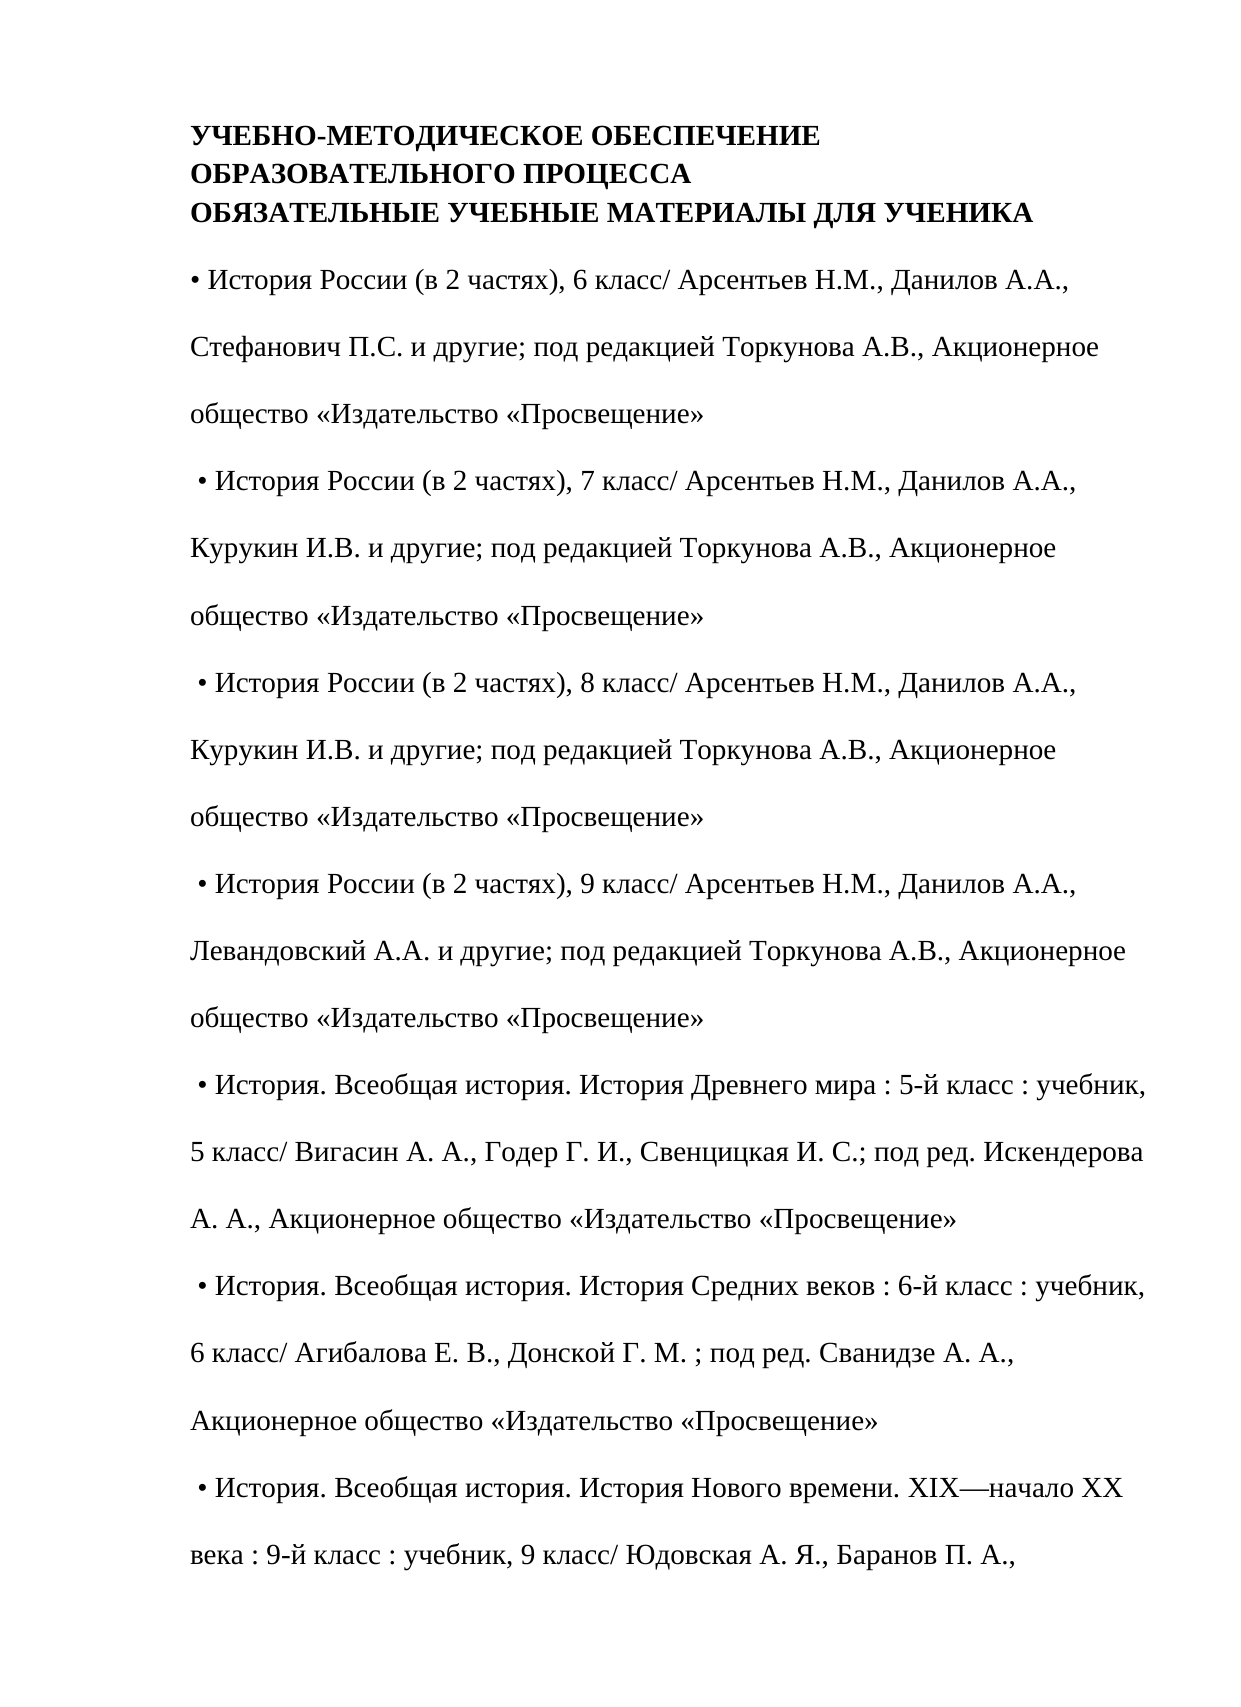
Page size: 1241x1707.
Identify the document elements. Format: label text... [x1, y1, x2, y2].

text ОБЯЗАТЕЛЬНЫЕ УЧЕБНЫЕ МАТЕРИАЛЫ ДЛЯ УЧЕНИКА [190, 195, 1152, 229]
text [190, 262, 1152, 1570]
text УЧЕБНО-МЕТОДИЧЕСКОЕ ОБЕСПЕЧЕНИЕ ОБРАЗОВАТЕЛЬНОГО ПРОЦЕССА [190, 118, 1152, 190]
